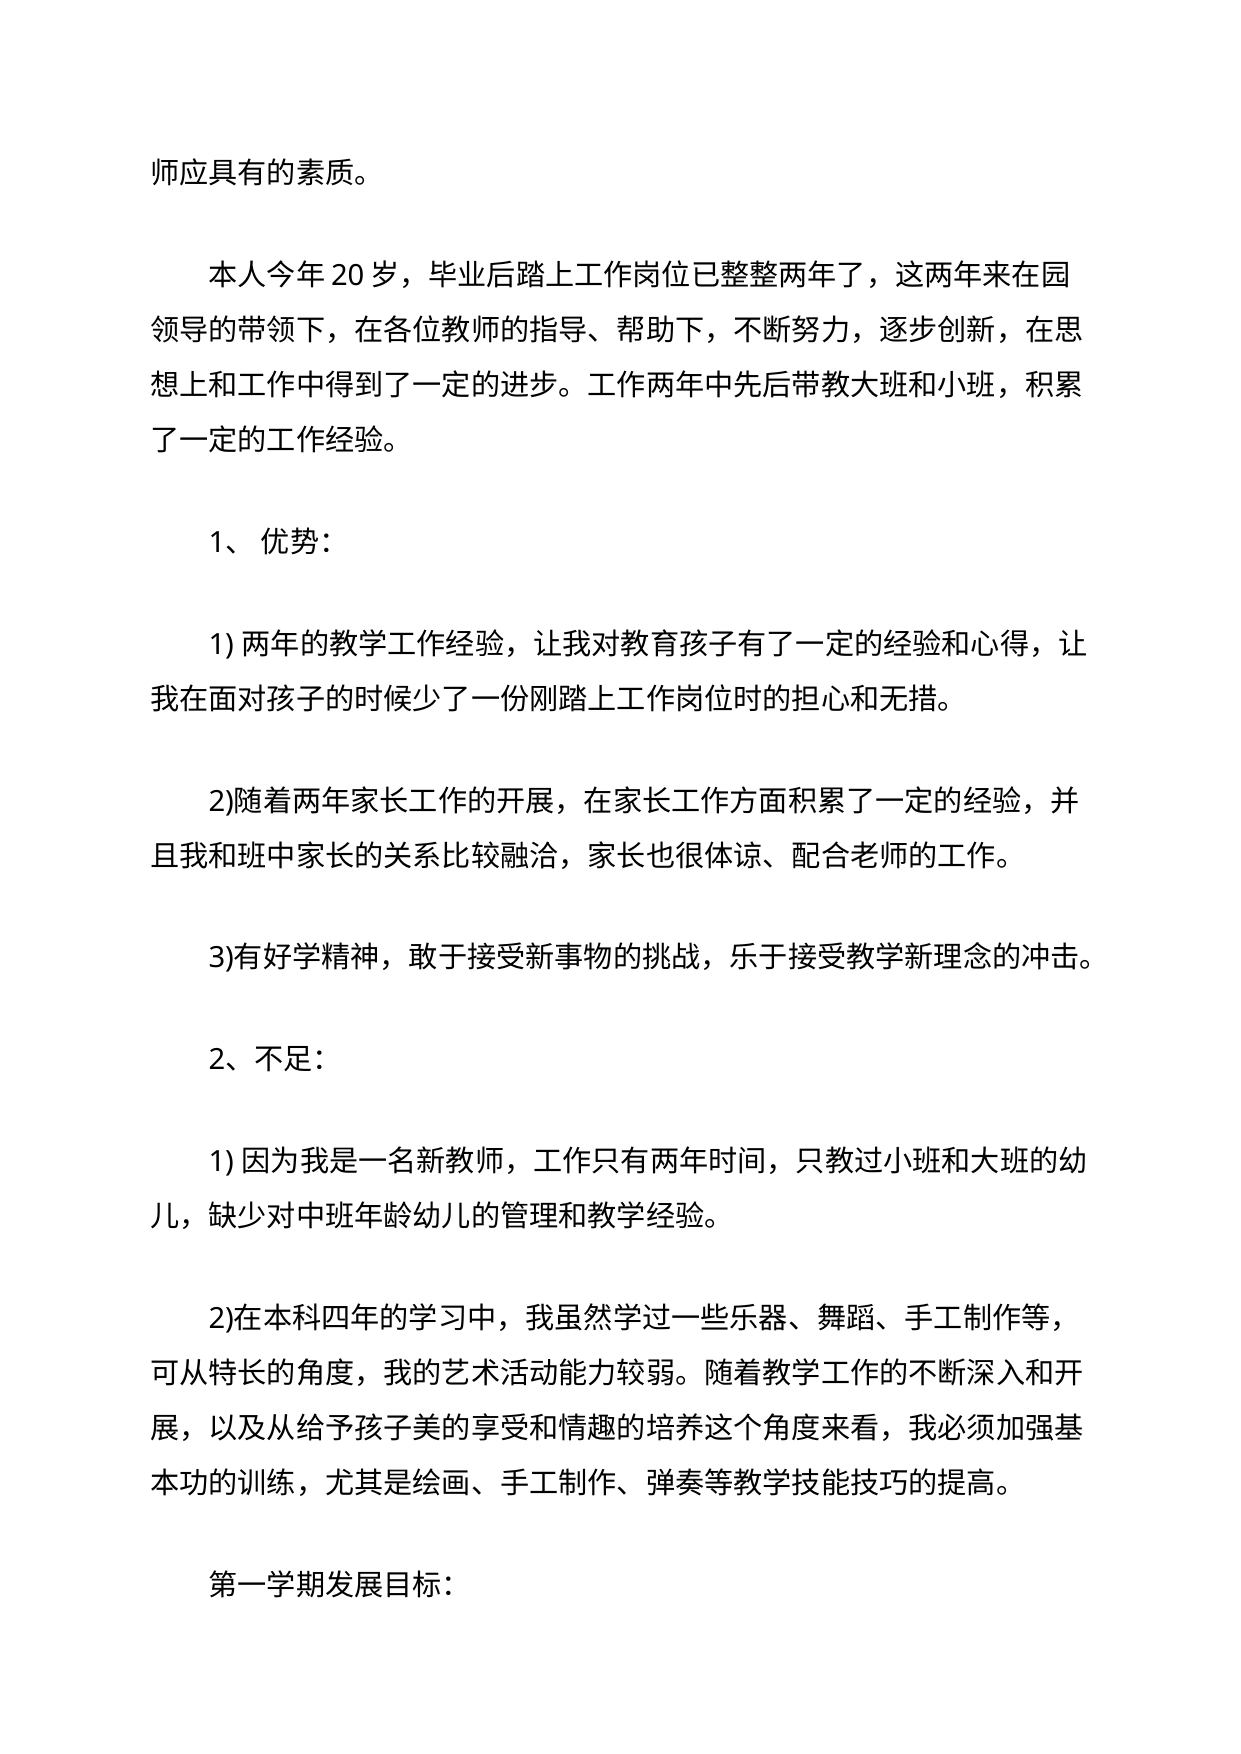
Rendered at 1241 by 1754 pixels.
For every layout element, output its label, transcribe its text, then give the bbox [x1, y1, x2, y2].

text 3)有好学精神，敢于接受新事物的挑战，乐于接受教学新理念的冲击。 [150, 934, 1090, 976]
text 2、不足： [150, 1036, 1090, 1078]
text 第一学期发展目标： [150, 1561, 1090, 1603]
text 1) 因为我是一名新教师，工作只有两年时间，只教过小班和大班的幼儿，缺少对中班年龄幼儿的管理和教学经验。 [150, 1138, 1090, 1235]
text 1、 优势： [150, 518, 1090, 561]
text 1) 两年的教学工作经验，让我对教育孩子有了一定的经验和心得，让我在面对孩子的时候少了一份刚踏上工作岗位时的担心和无措。 [150, 620, 1090, 718]
text 本人今年20岁，毕业后踏上工作岗位已整整两年了，这两年来在园领导的带领下，在各位教师的指导、帮助下，不断努力，逐步创新，在思想上和工作中得到了一定的进步。工作两年中先后带教大班和小班，积累了一定的工作经验。 [150, 252, 1090, 459]
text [150, 150, 1090, 192]
text 2)随着两年家长工作的开展，在家长工作方面积累了一定的经验，并且我和班中家长的关系比较融洽，家长也很体谅、配合老师的工作。 [150, 777, 1090, 874]
text 2)在本科四年的学习中，我虽然学过一些乐器、舞蹈、手工制作等，可从特长的角度，我的艺术活动能力较弱。随着教学工作的不断深入和开展，以及从给予孩子美的享受和情趣的培养这个角度来看，我必须加强基本功的训练，尤其是绘画、手工制作、弹奏等教学技能技巧的提高。 [150, 1294, 1090, 1502]
